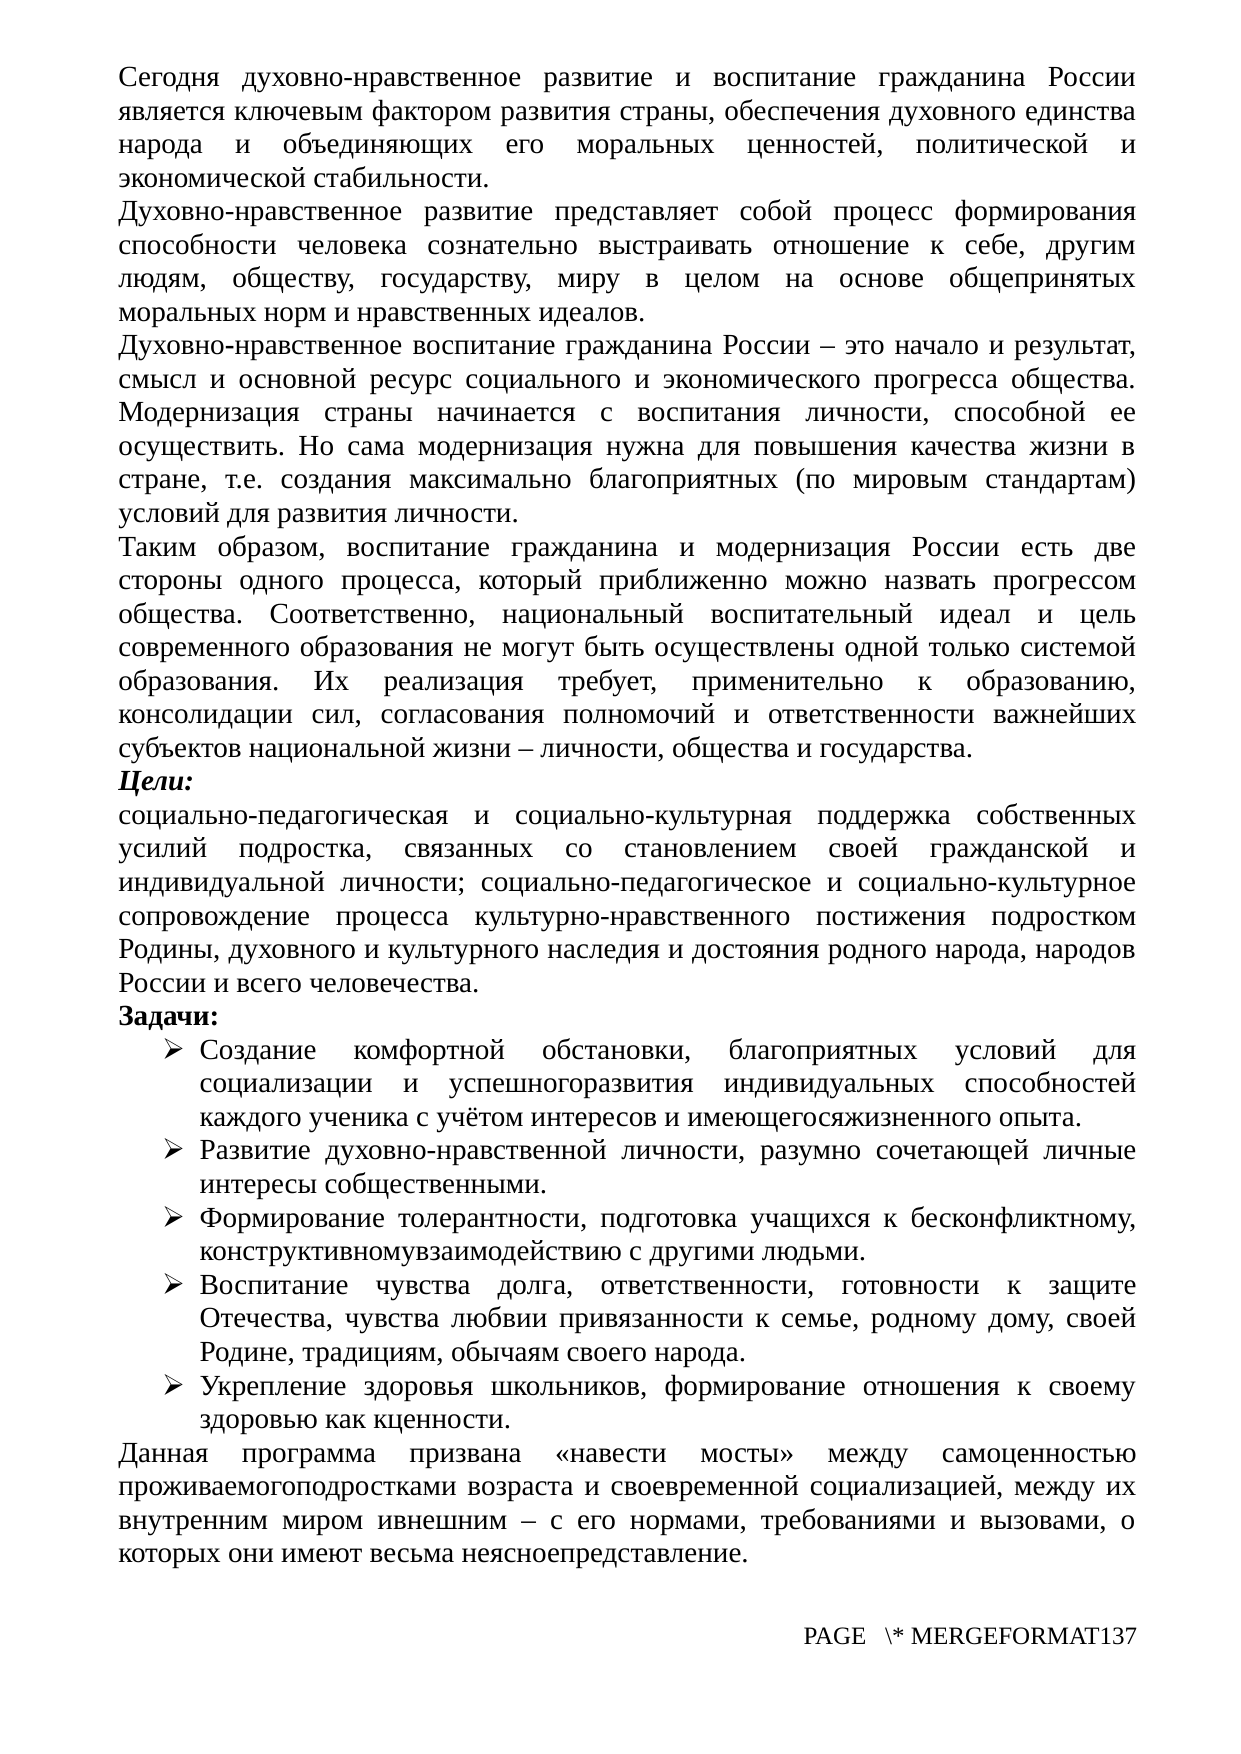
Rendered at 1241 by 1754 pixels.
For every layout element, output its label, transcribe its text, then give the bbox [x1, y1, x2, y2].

list Развитие духовно-нравственной личности, разумно сочетающей личные интересы собщественными. [162, 1132, 1137, 1200]
list Воспитание чувства долга, ответственности, готовности к защите Отечества, чувства любвии привязанности к семье, родному дому, своей Родине, традициям, обычаям своего народа. [162, 1267, 1137, 1368]
text Данная программа призвана «навести мосты» между самоценностью проживаемогоподростками возраста и своевременной социализацией, между их внутренним миром ивнешним – с его нормами, требованиями и вызовами, о которых они имеют весьма неясноепредставление. [118, 1435, 1137, 1569]
list Создание комфортной обстановки, благоприятных условий для социализации и успешногоразвития индивидуальных способностей каждого ученика с учётом интересов и имеющегосяжизненного опыта. [162, 1032, 1137, 1132]
text Задачи: [118, 998, 1137, 1032]
list Формирование толерантности, подготовка учащихся к бесконфликтному, конструктивномувзаимодействию с другими людьми. [162, 1200, 1137, 1267]
text Духовно-нравственное воспитание гражданина России – это начало и результат, смысл и основной ресурс социального и экономического прогресса общества. Модернизация страны начинается с воспитания личности, способной ее осуществить. Но сама модернизация нужна для повышения качества жизни в стране, т.е. создания максимально благоприятных (по мировым стандартам) условий для развития личности. [118, 327, 1137, 529]
text Сегодня духовно-нравственное развитие и воспитание гражданина России является ключевым фактором развития страны, обеспечения духовного единства народа и объединяющих его моральных ценностей, политической и экономической стабильности. [118, 59, 1137, 193]
text Цели: [118, 763, 1137, 797]
list Укрепление здоровья школьников, формирование отношения к своему здоровью как кценности. [162, 1368, 1137, 1435]
text Таким образом, воспитание гражданина и модернизация России есть две стороны одного процесса, который приближенно можно назвать прогрессом общества. Соответственно, национальный воспитательный идеал и цель современного образования не могут быть осуществлены одной только системой образования. Их реализация требует, применительно к образованию, консолидации сил, согласования полномочий и ответственности важнейших субъектов национальной жизни – личности, общества и государства. [118, 529, 1137, 763]
text социально-педагогическая и социально-культурная поддержка собственных усилий подростка, связанных со становлением своей гражданской и индивидуальной личности; социально-педагогическое и социально-культурное сопровождение процесса культурно-нравственного постижения подростком Родины, духовного и культурного наследия и достояния родного народа, народов России и всего человечества. [118, 797, 1137, 998]
text Духовно-нравственное развитие представляет собой процесс формирования способности человека сознательно выстраивать отношение к себе, другим людям, обществу, государству, миру в целом на основе общепринятых моральных норм и нравственных идеалов. [118, 193, 1137, 327]
